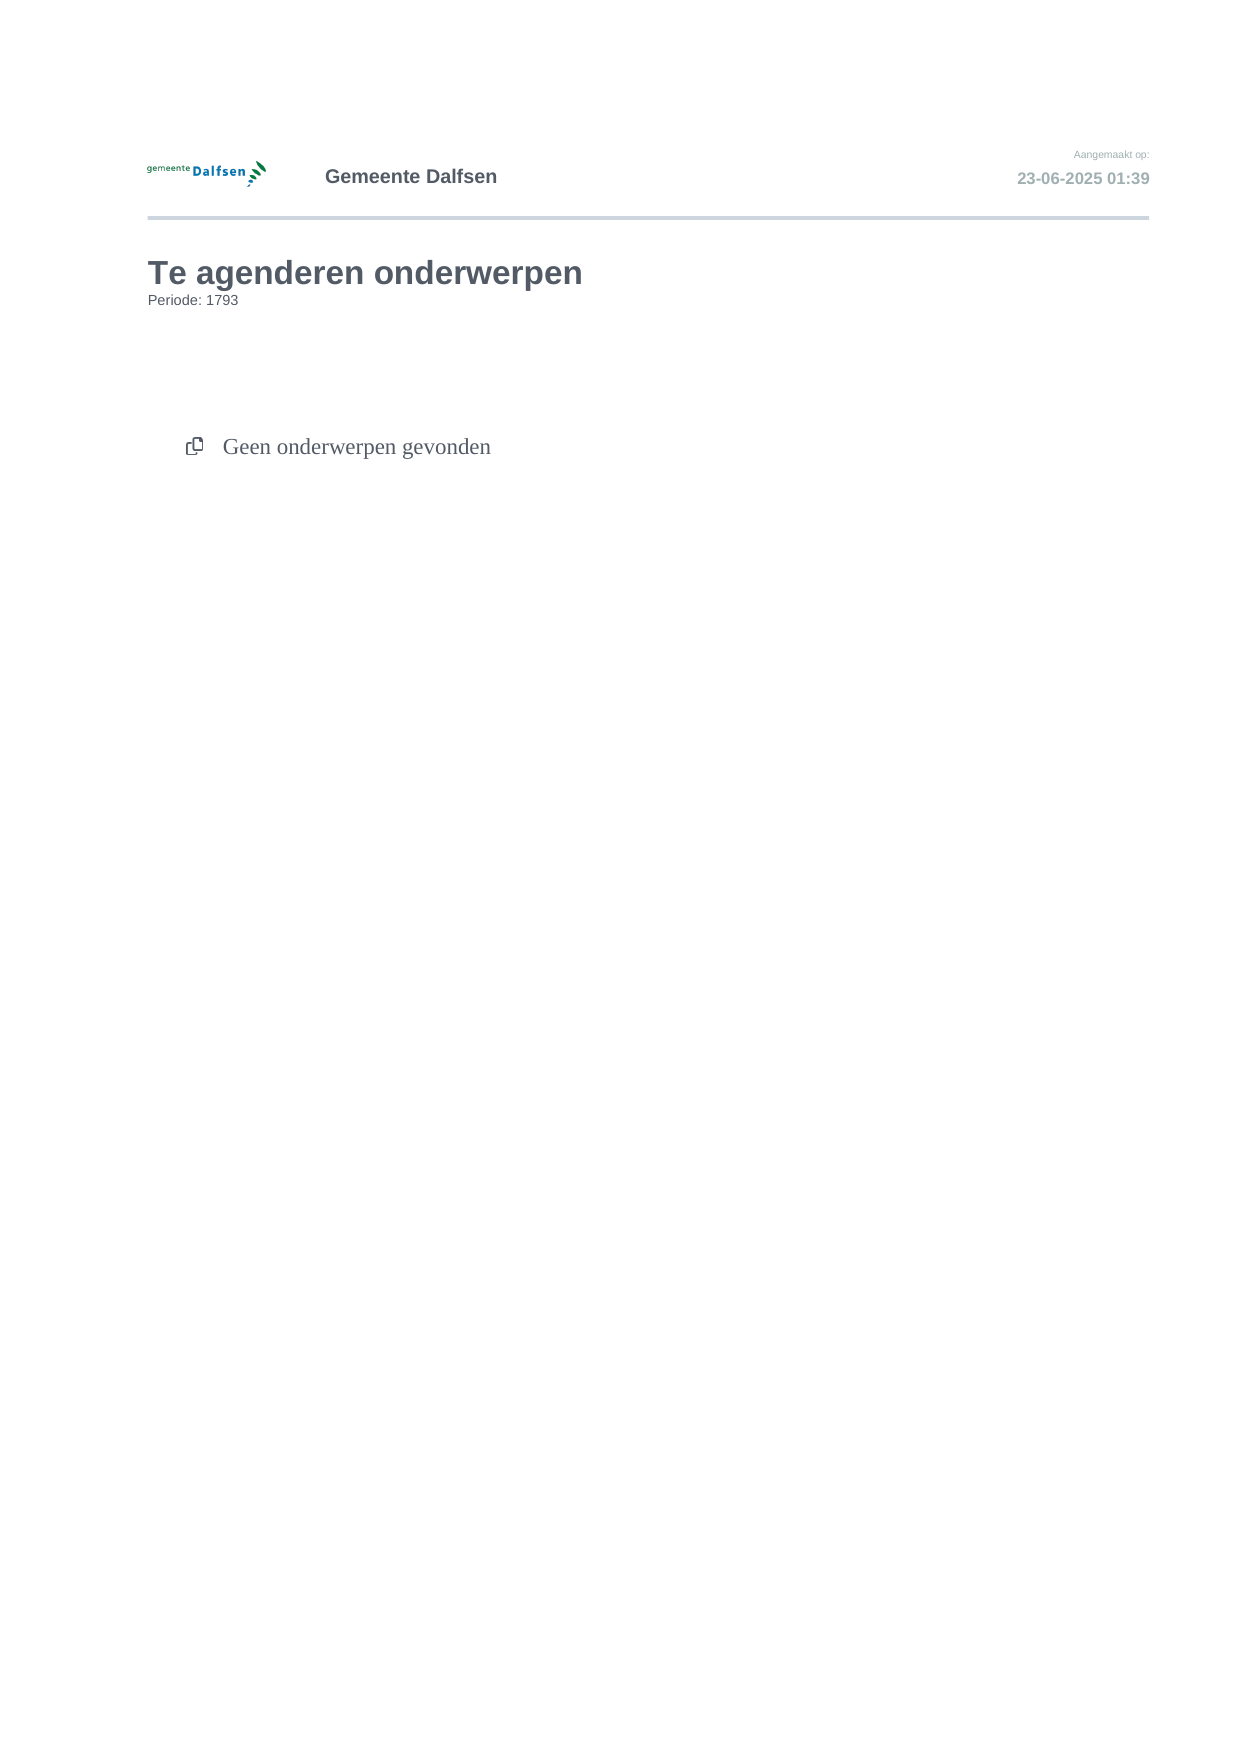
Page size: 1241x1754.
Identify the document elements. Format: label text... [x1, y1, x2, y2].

table_header Te agenderen onderwerpen [148, 245, 727, 292]
table_header Gemeente Dalfsen [325, 148, 727, 188]
picture [147, 161, 266, 187]
picture [147, 216, 1150, 220]
table_header [148, 148, 325, 188]
picture [186, 437, 203, 455]
list Geen onderwerpen gevonden [185, 433, 1093, 459]
table_cell Periode: 1793 [148, 292, 727, 325]
table_header Aangemaakt op: [727, 148, 1149, 161]
table_cell 23-06-2025 01:39 [727, 161, 1149, 188]
